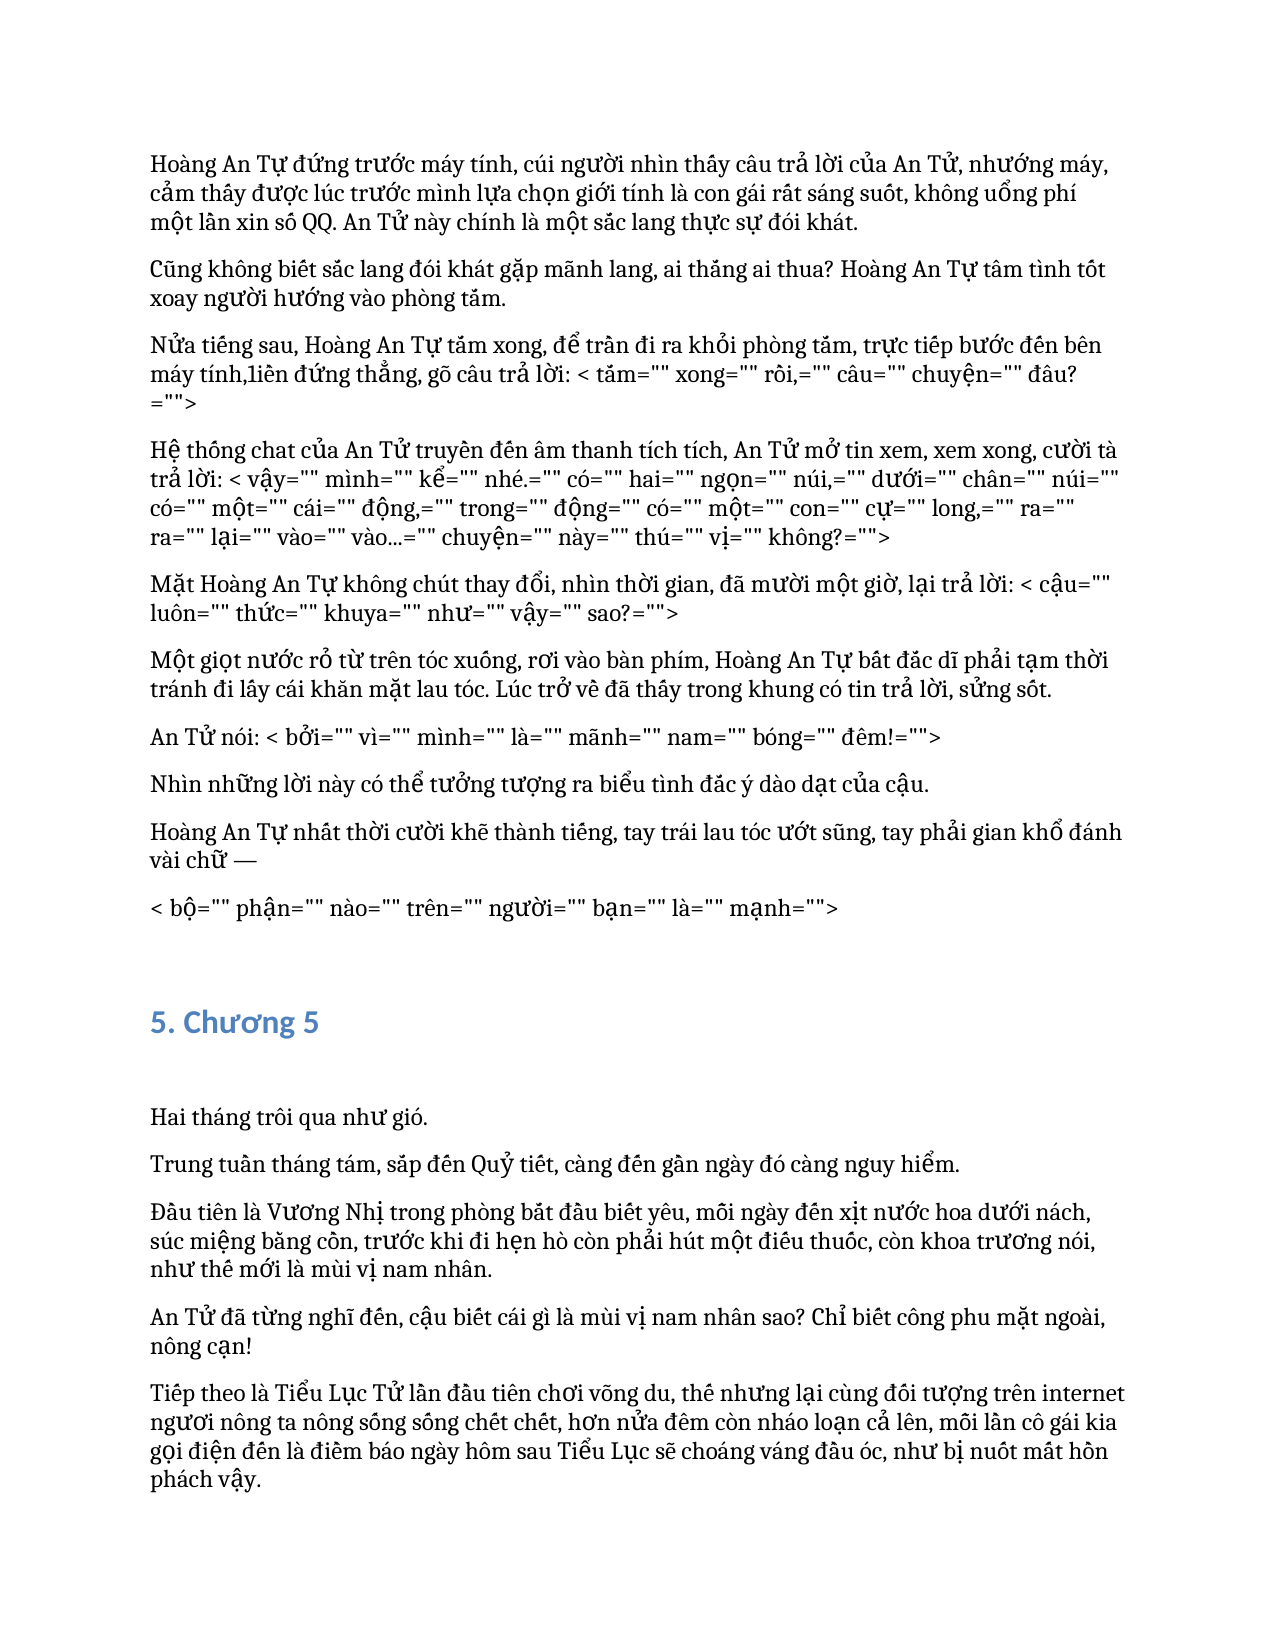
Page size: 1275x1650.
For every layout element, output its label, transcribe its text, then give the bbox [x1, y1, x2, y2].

text Nửa tiếng sau, Hoàng An Tự tắm xong, để trần đi ra khỏi phòng tắm, trực tiếp bước đến bên máy tính,1iền đứng thẳng, gõ câu trả lời: < tắm="" xong="" rồi,="" câu="" chuyện="" đâu?=""> [150, 331, 1125, 417]
text Hoàng An Tự đứng trước máy tính, cúi người nhìn thấy câu trả lời của An Tử, nhướng máy, cảm thấy được lúc trước mình lựa chọn giới tính là con gái rất sáng suốt, không uổng phí một lần xin số QQ. An Tử này chính là một sắc lang thực sự đói khát. [150, 150, 1125, 236]
text An Tử nói: < bởi="" vì="" mình="" là="" mãnh="" nam="" bóng="" đêm!=""> [150, 722, 1125, 751]
text Cũng không biết sắc lang đói khát gặp mãnh lang, ai thắng ai thua? Hoàng An Tự tâm tình tốt xoay người hướng vào phòng tắm. [150, 255, 1125, 312]
text An Tử đã từng nghĩ đến, cậu biết cái gì là mùi vị nam nhân sao? Chỉ biết công phu mặt ngoài, nông cạn! [150, 1303, 1125, 1360]
text Mặt Hoàng An Tự không chút thay đổi, nhìn thời gian, đã mười một giờ, lại trả lời: < cậu="" luôn="" thức="" khuya="" như="" vậy="" sao?=""> [150, 570, 1125, 627]
text Đầu tiên là Vương Nhị trong phòng bắt đầu biết yêu, mỗi ngày đến xịt nước hoa dưới nách, súc miệng bằng cồn, trước khi đi hẹn hò còn phải hút một điếu thuốc, còn khoa trương nói, như thế mới là mùi vị nam nhân. [150, 1198, 1125, 1284]
text Một giọt nước rỏ từ trên tóc xuống, rơi vào bàn phím, Hoàng An Tự bất đắc dĩ phải tạm thời tránh đi lấy cái khăn mặt lau tóc. Lúc trở về đã thấy trong khung có tin trả lời, sửng sốt. [150, 646, 1125, 704]
text Tiếp theo là Tiểu Lục Tử lần đầu tiên chơi võng du, thế nhưng lại cùng đối tượng trên internet ngươi nông ta nông sống sống chết chết, hơn nửa đêm còn nháo loạn cả lên, mỗi lần cô gái kia gọi điện đến là điềm báo ngày hôm sau Tiểu Lục sẽ choáng váng đầu óc, như bị nuốt mất hồn phách vậy. [150, 1379, 1125, 1494]
text Hai tháng trôi qua như gió. [150, 1045, 1125, 1132]
text < bộ="" phận="" nào="" trên="" người="" bạn="" là="" mạnh=""> [150, 894, 1125, 980]
text Hoàng An Tự nhất thời cười khẽ thành tiếng, tay trái lau tóc ướt sũng, tay phải gian khổ đánh vài chữ — [150, 817, 1125, 875]
text Trung tuần tháng tám, sắp đến Quỷ tiết, càng đến gần ngày đó càng nguy hiểm. [150, 1150, 1125, 1179]
text Nhìn những lời này có thể tưởng tượng ra biểu tình đắc ý dào dạt của cậu. [150, 770, 1125, 799]
text Hệ thống chat của An Tử truyền đến âm thanh tích tích, An Tử mở tin xem, xem xong, cười tà trả lời: < vậy="" mình="" kể="" nhé.="" có="" hai="" ngọn="" núi,="" dưới="" chân="" núi="" có="" một="" cái="" động,="" trong="" động="" có="" một="" con="" cự="" long,="" ra="" ra="" lại="" vào="" vào...="" chuyện="" này="" thú="" vị="" không?=""> [150, 436, 1125, 551]
subtitle 5. Chương 5 [150, 1001, 1125, 1042]
